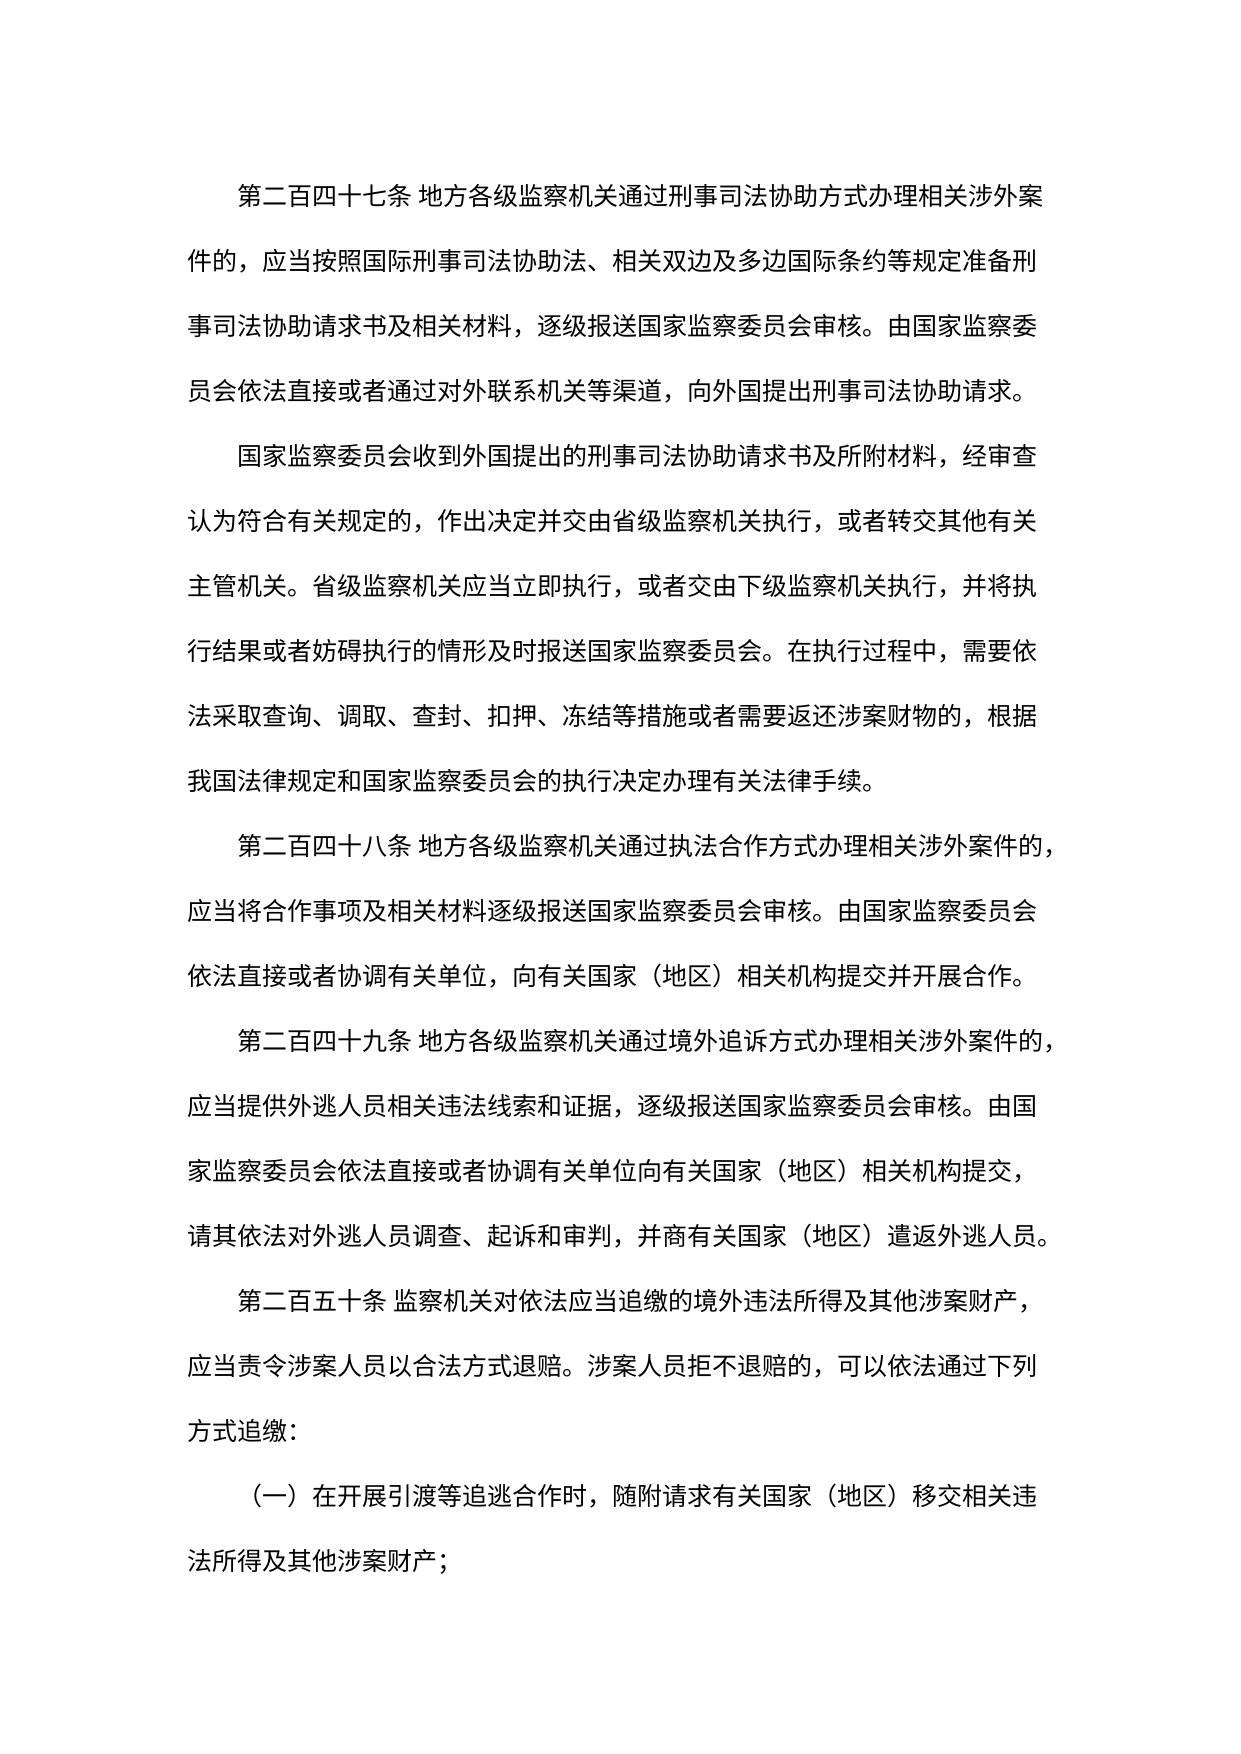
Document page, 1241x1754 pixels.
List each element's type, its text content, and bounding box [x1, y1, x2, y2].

text 第二百五十条 监察机关对依法应当追缴的境外违法所得及其他涉案财产，应当责令涉案人员以合法方式退赔。涉案人员拒不退赔的，可以依法通过下列方式追缴： [187, 1267, 1053, 1462]
text （一）在开展引渡等追逃合作时，随附请求有关国家（地区）移交相关违法所得及其他涉案财产； [187, 1462, 1053, 1592]
text 第二百四十九条 地方各级监察机关通过境外追诉方式办理相关涉外案件的，应当提供外逃人员相关违法线索和证据，逐级报送国家监察委员会审核。由国家监察委员会依法直接或者协调有关单位向有关国家（地区）相关机构提交，请其依法对外逃人员调查、起诉和审判，并商有关国家（地区）遣返外逃人员。 [187, 1007, 1053, 1267]
text 第二百四十八条 地方各级监察机关通过执法合作方式办理相关涉外案件的，应当将合作事项及相关材料逐级报送国家监察委员会审核。由国家监察委员会依法直接或者协调有关单位，向有关国家（地区）相关机构提交并开展合作。 [187, 812, 1053, 1007]
text 国家监察委员会收到外国提出的刑事司法协助请求书及所附材料，经审查认为符合有关规定的，作出决定并交由省级监察机关执行，或者转交其他有关主管机关。省级监察机关应当立即执行，或者交由下级监察机关执行，并将执行结果或者妨碍执行的情形及时报送国家监察委员会。在执行过程中，需要依法采取查询、调取、查封、扣押、冻结等措施或者需要返还涉案财物的，根据我国法律规定和国家监察委员会的执行决定办理有关法律手续。 [187, 422, 1053, 812]
text 第二百四十七条 地方各级监察机关通过刑事司法协助方式办理相关涉外案件的，应当按照国际刑事司法协助法、相关双边及多边国际条约等规定准备刑事司法协助请求书及相关材料，逐级报送国家监察委员会审核。由国家监察委员会依法直接或者通过对外联系机关等渠道，向外国提出刑事司法协助请求。 [187, 162, 1053, 422]
